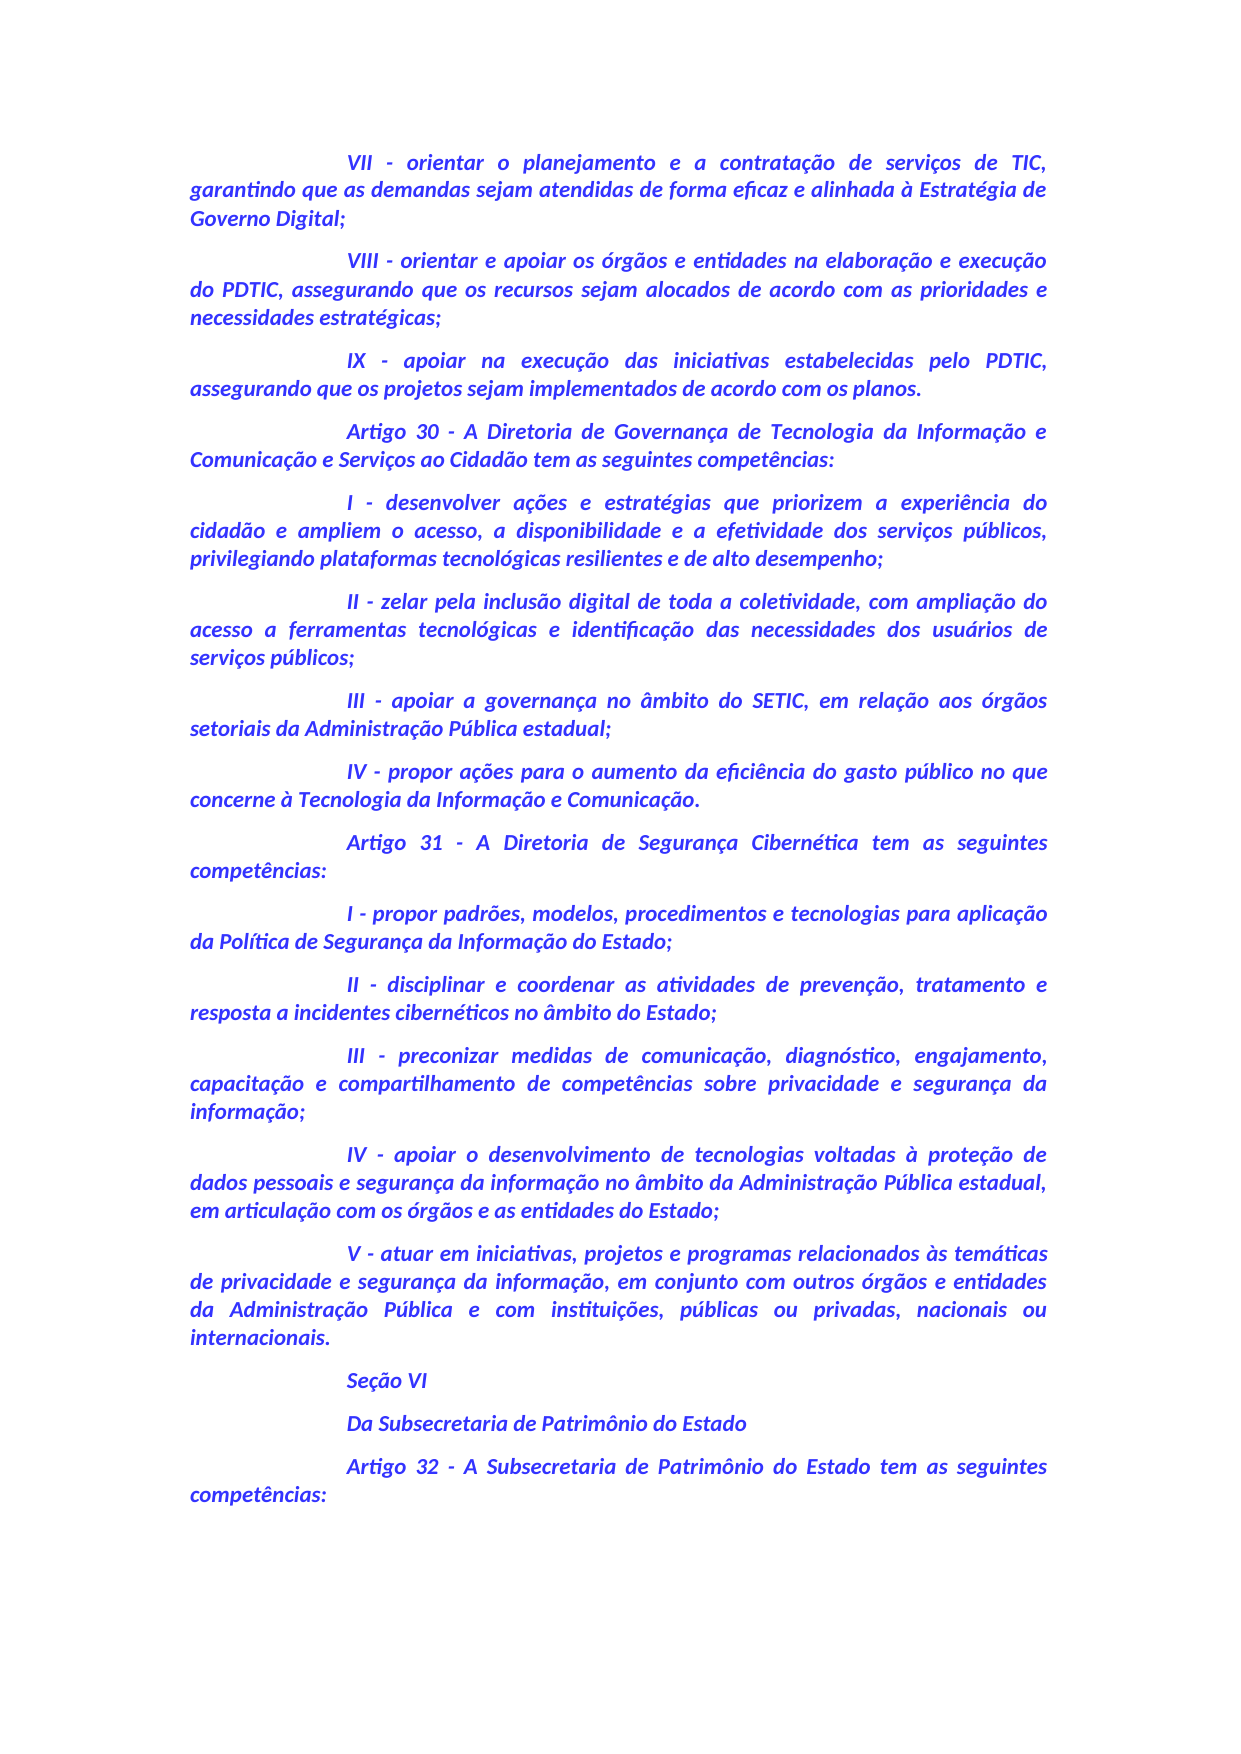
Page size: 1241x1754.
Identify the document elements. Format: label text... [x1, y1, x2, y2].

text V - atuar em iniciativas, projetos e programas relacionados às temáticas de privacidade e segurança da informação, em conjunto com outros órgãos e entidades da Administração Pública e com instituições, públicas ou privadas, nacionais ou internacionais. [190, 1239, 1051, 1351]
text Da Subsecretaria de Patrimônio do Estado [190, 1409, 1051, 1437]
text Artigo 32 - A Subsecretaria de Patrimônio do Estado tem as seguintes competências: [190, 1452, 1051, 1508]
text IV - apoiar o desenvolvimento de tecnologias voltadas à proteção de dados pessoais e segurança da informação no âmbito da Administração Pública estadual, em articulação com os órgãos e as entidades do Estado; [190, 1140, 1051, 1224]
text I - propor padrões, modelos, procedimentos e tecnologias para aplicação da Política de Segurança da Informação do Estado; [190, 899, 1051, 955]
text IV - propor ações para o aumento da eficiência do gasto público no que concerne à Tecnologia da Informação e Comunicação. [190, 757, 1051, 813]
text VIII - orientar e apoiar os órgãos e entidades na elaboração e execução do PDTIC, assegurando que os recursos sejam alocados de acordo com as prioridades e necessidades estratégicas; [190, 247, 1051, 331]
text I - desenvolver ações e estratégias que priorizem a experiência do cidadão e ampliem o acesso, a disponibilidade e a efetividade dos serviços públicos, privilegiando plataformas tecnológicas resilientes e de alto desempenho; [190, 488, 1051, 572]
text III - preconizar medidas de comunicação, diagnóstico, engajamento, capacitação e compartilhamento de competências sobre privacidade e segurança da informação; [190, 1041, 1051, 1125]
text II - zelar pela inclusão digital de toda a coletividade, com ampliação do acesso a ferramentas tecnológicas e identificação das necessidades dos usuários de serviços públicos; [190, 587, 1051, 671]
text IX - apoiar na execução das iniciativas estabelecidas pelo PDTIC, assegurando que os projetos sejam implementados de acordo com os planos. [190, 346, 1051, 402]
text II - disciplinar e coordenar as atividades de prevenção, tratamento e resposta a incidentes cibernéticos no âmbito do Estado; [190, 970, 1051, 1026]
text III - apoiar a governança no âmbito do SETIC, em relação aos órgãos setoriais da Administração Pública estadual; [190, 686, 1051, 742]
text VII - orientar o planejamento e a contratação de serviços de TIC, garantindo que as demandas sejam atendidas de forma eficaz e alinhada à Estratégia de Governo Digital; [190, 148, 1051, 232]
text Seção VI [190, 1366, 1051, 1394]
text Artigo 30 - A Diretoria de Governança de Tecnologia da Informação e Comunicação e Serviços ao Cidadão tem as seguintes competências: [190, 417, 1051, 473]
text Artigo 31 - A Diretoria de Segurança Cibernética tem as seguintes competências: [190, 828, 1051, 884]
